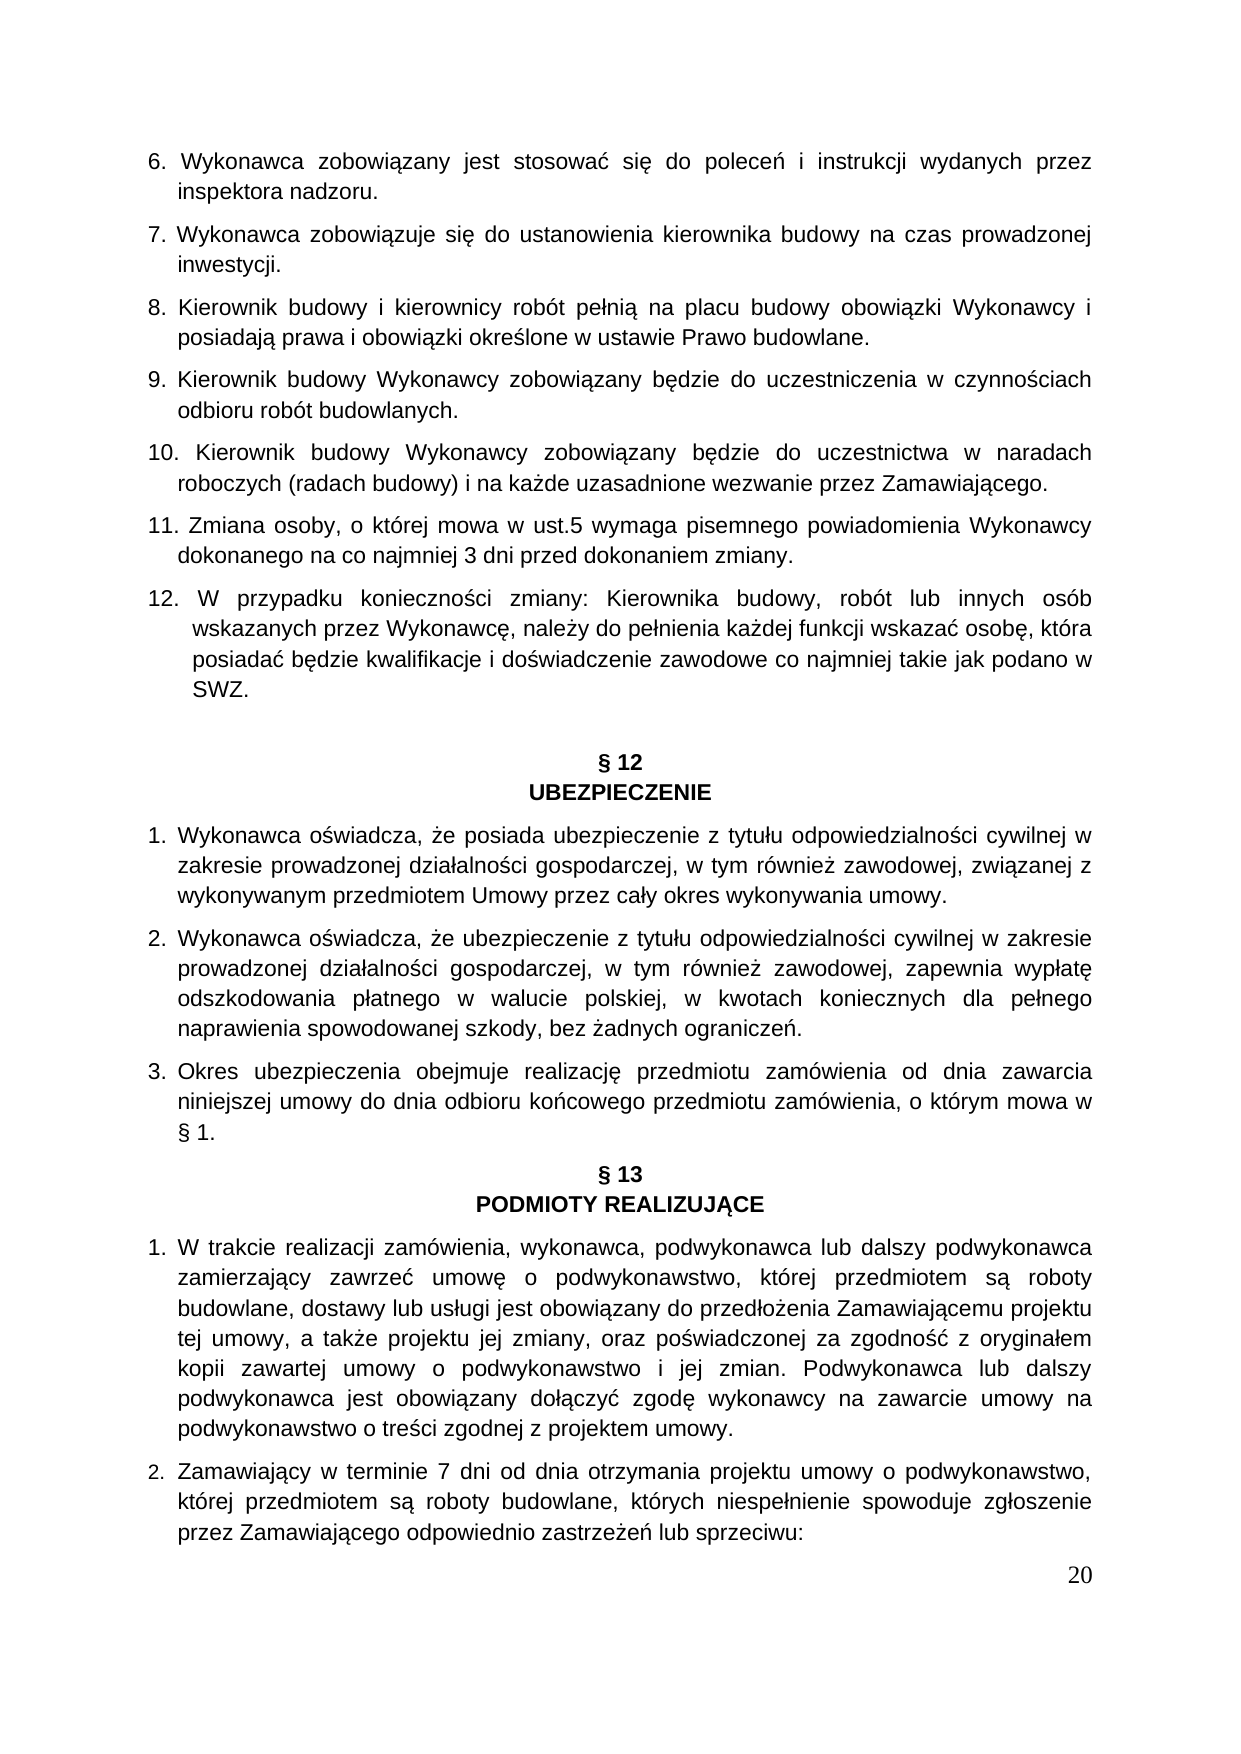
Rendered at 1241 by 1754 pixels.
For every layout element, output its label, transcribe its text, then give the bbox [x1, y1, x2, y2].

list Zamawiający w terminie 7 dni od dnia otrzymania projektu umowy o podwykonawstwo, której przedmiotem są roboty budowlane, których niespełnienie spowoduje zgłoszenie przez Zamawiającego odpowiednio zastrzeżeń lub sprzeciwu: [148, 1458, 1092, 1545]
list 7. Wykonawca zobowiązuje się do ustanowienia kierownika budowy na czas prowadzonej inwestycji. [148, 221, 1092, 277]
list Wykonawca oświadcza, że ubezpieczenie z tytułu odpowiedzialności cywilnej w zakresie prowadzonej działalności gospodarczej, w tym również zawodowej, zapewnia wypłatę odszkodowania płatnego w walucie polskiej, w kwotach koniecznych dla pełnego naprawienia spowodowanej szkody, bez żadnych ograniczeń. [148, 925, 1092, 1042]
list Wykonawca oświadcza, że posiada ubezpieczenie z tytułu odpowiedzialności cywilnej w zakresie prowadzonej działalności gospodarczej, w tym również zawodowej, związanej z wykonywanym przedmiotem Umowy przez cały okres wykonywania umowy. [148, 822, 1092, 908]
list W trakcie realizacji zamówienia, wykonawca, podwykonawca lub dalszy podwykonawca zamierzający zawrzeć umowę o podwykonawstwo, której przedmiotem są roboty budowlane, dostawy lub usługi jest obowiązany do przedłożenia Zamawiającemu projektu tej umowy, a także projektu jej zmiany, oraz poświadczonej za zgodność z oryginałem kopii zawartej umowy o podwykonawstwo i jej zmian. Podwykonawca lub dalszy podwykonawca jest obowiązany dołączyć zgodę wykonawcy na zawarcie umowy na podwykonawstwo o treści zgodnej z projektem umowy. [148, 1234, 1092, 1442]
list 6. Wykonawca zobowiązany jest stosować się do poleceń i instrukcji wydanych przez inspektora nadzoru. [148, 148, 1092, 204]
list § 13 [148, 1161, 1092, 1188]
list Okres ubezpieczenia obejmuje realizację przedmiotu zamówienia od dnia zawarcia niniejszej umowy do dnia odbioru końcowego przedmiotu zamówienia, o którym mowa w § 1. [148, 1058, 1092, 1145]
list 9. Kierownik budowy Wykonawcy zobowiązany będzie do uczestniczenia w czynnościach odbioru robót budowlanych. [148, 366, 1092, 423]
list § 12 [148, 749, 1092, 775]
list 8. Kierownik budowy i kierownicy robót pełnią na placu budowy obowiązki Wykonawcy i posiadają prawa i obowiązki określone w ustawie Prawo budowlane. [148, 293, 1092, 350]
list 12. W przypadku konieczności zmiany: Kierownika budowy, robót lub innych osób wskazanych przez Wykonawcę, należy do pełnienia każdej funkcji wskazać osobę, która posiadać będzie kwalifikacje i doświadczenie zawodowe co najmniej takie jak podano w SWZ. [148, 585, 1092, 702]
list 11. Zmiana osoby, o której mowa w ust.5 wymaga pisemnego powiadomienia Wykonawcy dokonanego na co najmniej 3 dni przed dokonaniem zmiany. [148, 512, 1092, 569]
list PODMIOTY REALIZUJĄCE [148, 1191, 1092, 1218]
list UBEZPIECZENIE [148, 779, 1092, 805]
list 10. Kierownik budowy Wykonawcy zobowiązany będzie do uczestnictwa w naradach roboczych (radach budowy) i na każde uzasadnione wezwanie przez Zamawiającego. [148, 439, 1092, 496]
